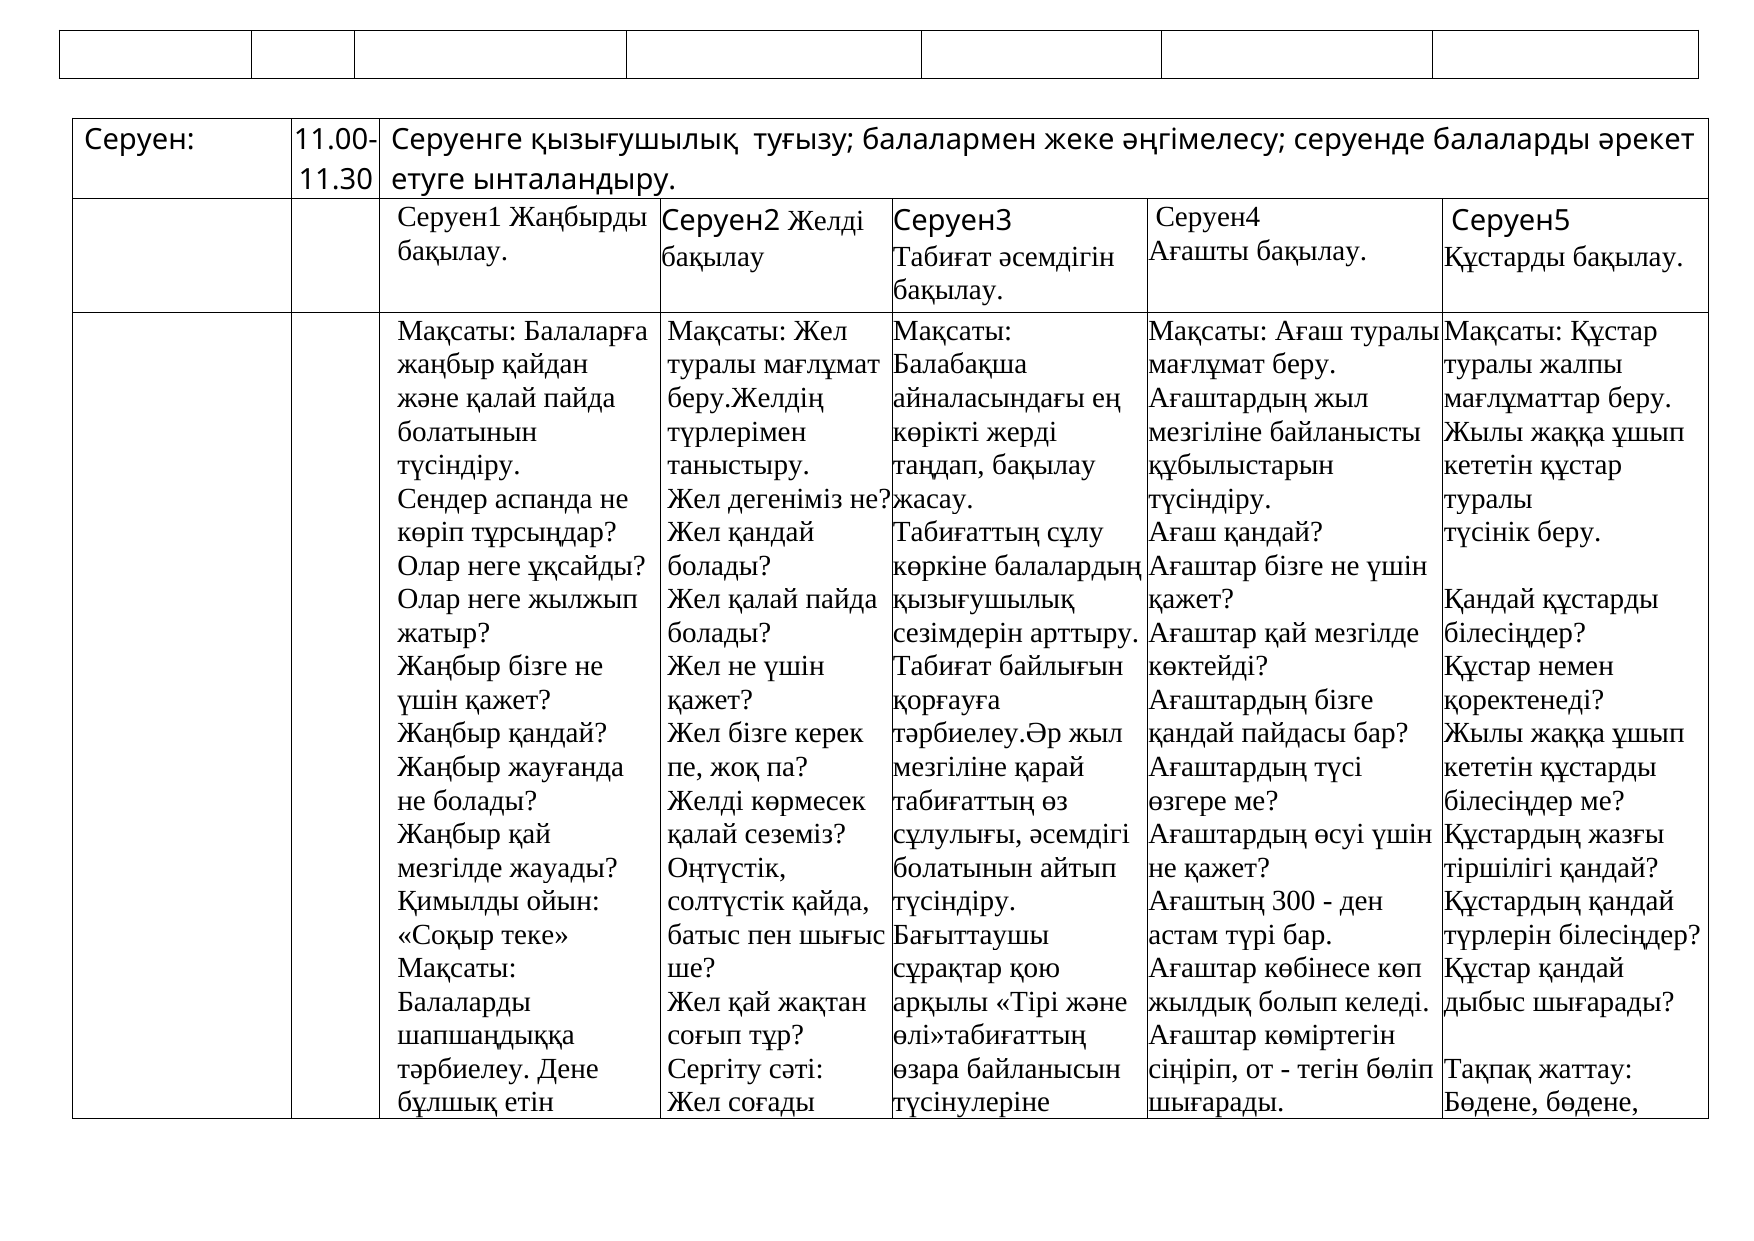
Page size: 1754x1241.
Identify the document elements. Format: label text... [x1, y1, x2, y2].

table_cell [292, 313, 379, 1118]
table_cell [661, 313, 892, 1118]
table_cell [292, 199, 379, 312]
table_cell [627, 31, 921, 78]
table_cell Серуен4 Ағашты бақылау. [1148, 199, 1442, 312]
table_header Серуенге қызығушылық туғызу; балалармен жеке әңгімелесу; серуенде балаларды әрекет етуге ынталандыру. [380, 119, 1708, 198]
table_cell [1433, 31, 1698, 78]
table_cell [893, 313, 1147, 1118]
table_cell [1148, 313, 1442, 1118]
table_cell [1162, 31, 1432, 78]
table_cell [380, 313, 660, 1118]
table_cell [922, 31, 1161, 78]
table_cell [252, 31, 354, 78]
table_cell Серуен1 Жаңбырды бақылау. [380, 199, 660, 312]
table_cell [1443, 313, 1708, 1118]
table_cell [73, 199, 291, 312]
table_header 11.00-11.30 [292, 119, 379, 198]
table_header Серуен: [73, 119, 291, 198]
table_cell Серуен5 Құстарды бақылау. [1443, 199, 1708, 312]
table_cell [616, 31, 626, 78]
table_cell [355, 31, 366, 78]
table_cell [60, 31, 251, 78]
table_cell Серуен2 Желді бақылау [661, 199, 892, 312]
table_cell [73, 313, 291, 1118]
table_cell Серуен3 Табиғат әсемдігін бақылау. [893, 199, 1147, 312]
